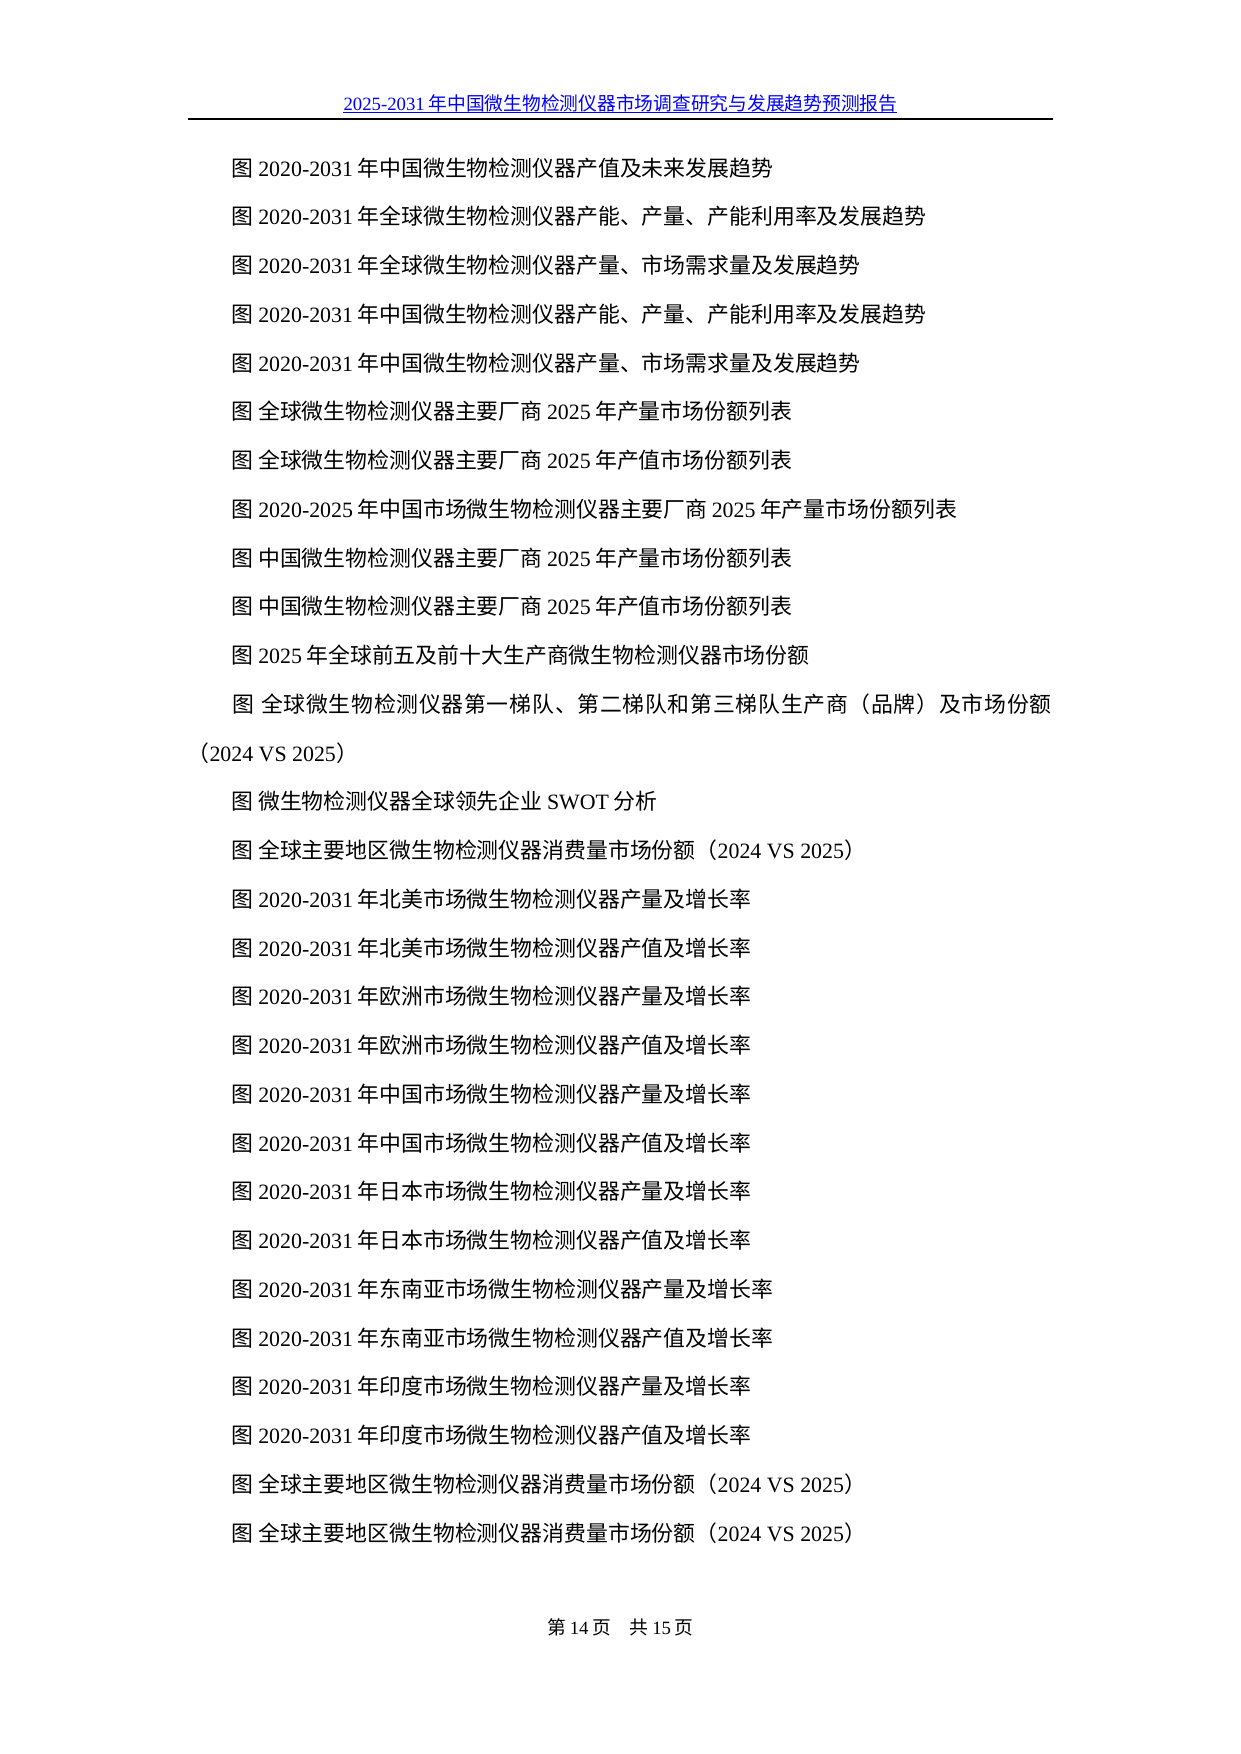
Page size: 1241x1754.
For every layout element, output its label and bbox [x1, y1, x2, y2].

text [187, 150, 1053, 1548]
